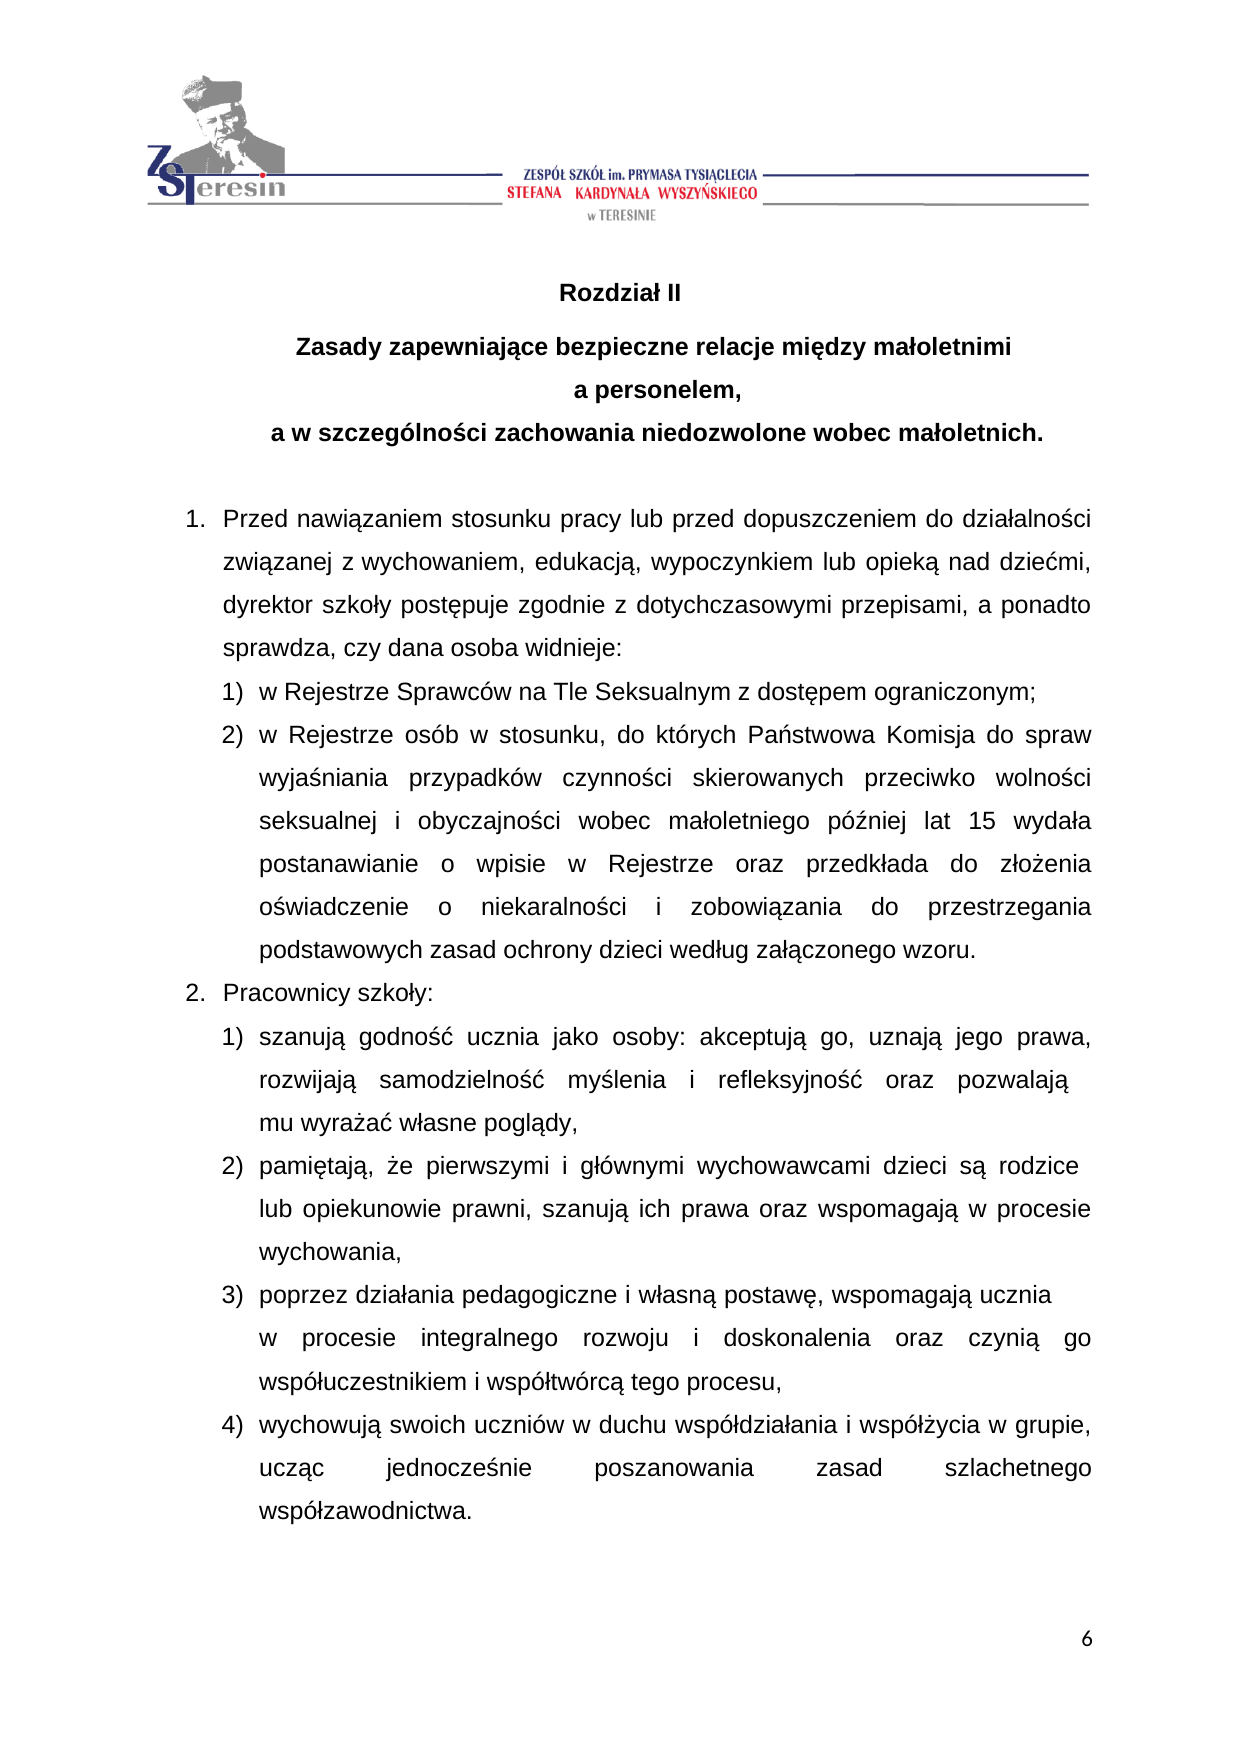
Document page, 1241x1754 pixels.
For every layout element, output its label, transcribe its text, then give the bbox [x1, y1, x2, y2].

list poprzez działania pedagogiczne i własną postawę, wspomagają ucznia w procesie integralnego rozwoju i doskonalenia oraz czynią go współuczestnikiem i współtwórcą tego procesu, [221, 1280, 1093, 1395]
picture [147, 73, 1091, 224]
list Pracownicy szkoły: [185, 978, 1093, 1007]
text Rozdział II [148, 278, 1093, 306]
list Przed nawiązaniem stosunku pracy lub przed dopuszczeniem do działalności związanej z wychowaniem, edukacją, wypoczynkiem lub opieką nad dziećmi, dyrektor szkoły postępuje zgodnie z dotychczasowymi przepisami, a ponadto sprawdza, czy dana osoba widnieje: [185, 504, 1093, 662]
list Zasady zapewniające bezpieczne relacje między małoletnimi a personelem, [223, 331, 1093, 403]
list a w szczególności zachowania niedozwolone wobec małoletnich. [223, 418, 1093, 446]
list wychowują swoich uczniów w duchu współdziałania i współżycia w grupie, ucząc jednocześnie poszanowania zasad szlachetnego współzawodnictwa. [221, 1409, 1093, 1524]
list w Rejestrze Sprawców na Tle Seksualnym z dostępem ograniczonym; [221, 676, 1093, 705]
list szanują godność ucznia jako osoby: akceptują go, uznają jego prawa, rozwijają samodzielność myślenia i refleksyjność oraz pozwalają mu wyrażać własne poglądy, [221, 1021, 1093, 1136]
list w Rejestrze osób w stosunku, do których Państwowa Komisja do spraw wyjaśniania przypadków czynności skierowanych przeciwko wolności seksualnej i obyczajności wobec małoletniego później lat 15 wydała postanawianie o wpisie w Rejestrze oraz przedkłada do złożenia oświadczenie o niekaralności i zobowiązania do przestrzegania podstawowych zasad ochrony dzieci według załączonego wzoru. [221, 719, 1093, 964]
list pamiętają, że pierwszymi i głównymi wychowawcami dzieci są rodzice lub opiekunowie prawni, szanują ich prawa oraz wspomagają w procesie wychowania, [221, 1151, 1093, 1266]
